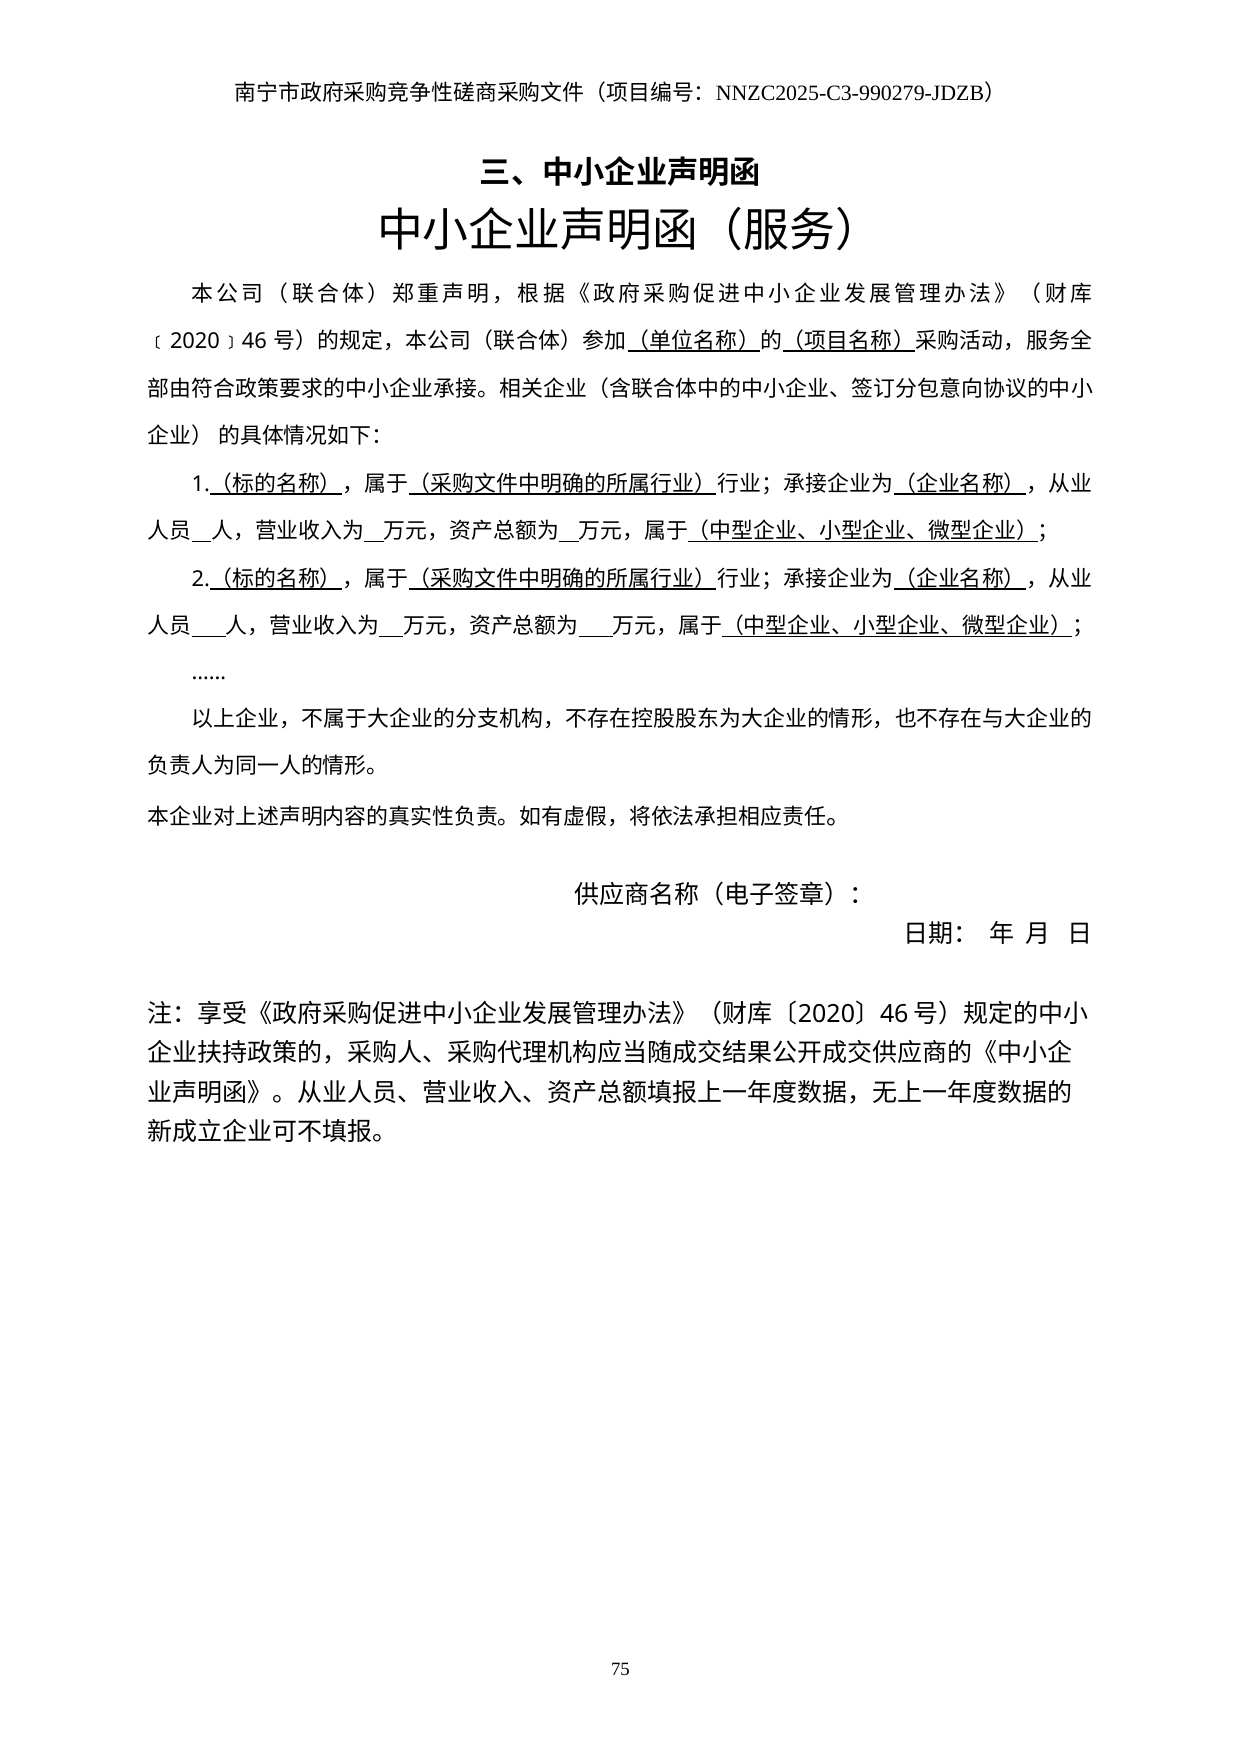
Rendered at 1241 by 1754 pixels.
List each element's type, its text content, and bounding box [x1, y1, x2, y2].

text 2.（标的名称），属于（采购文件中明确的所属行业）行业；承接企业为（企业名称），从业人员 人，营业收入为 万元，资产总额为 万元，属于（中型企业、小型企业、微型企业）； [148, 561, 1093, 640]
text …… [148, 656, 1093, 686]
text 日期： 年 月 日 [148, 911, 1093, 951]
text 以上企业，不属于大企业的分支机构，不存在控股股东为大企业的情形，也不存在与大企业的负责人为同一人的情形。 [148, 701, 1093, 780]
text 中小企业声明函（服务） [148, 193, 1093, 259]
text 本公司（联合体）郑重声明，根据《政府采购促进中小企业发展管理办法》（财库﹝2020﹞46 号）的规定，本公司（联合体）参加（单位名称）的（项目名称）采购活动，服务全部由符合政策要求的中小企业承接。相关企业（含联合体中的中小企业、签订分包意向协议的中小企业） 的具体情况如下： [148, 276, 1093, 450]
text 注：享受《政府采购促进中小企业发展管理办法》（财库〔2020〕46号）规定的中小企业扶持政策的，采购人、采购代理机构应当随成交结果公开成交供应商的《中小企业声明函》。从业人员、营业收入、资产总额填报上一年度数据，无上一年度数据的新成立企业可不填报。 [148, 990, 1093, 1149]
text 1.（标的名称），属于（采购文件中明确的所属行业）行业；承接企业为（企业名称），从业人员 人，营业收入为 万元，资产总额为 万元，属于（中型企业、小型企业、微型企业）； [148, 466, 1093, 545]
text 三、中小企业声明函 [148, 148, 1093, 193]
text 本企业对上述声明内容的真实性负责。如有虚假，将依法承担相应责任。 [148, 796, 1093, 832]
text 供应商名称（电子签章）： [574, 872, 1093, 911]
